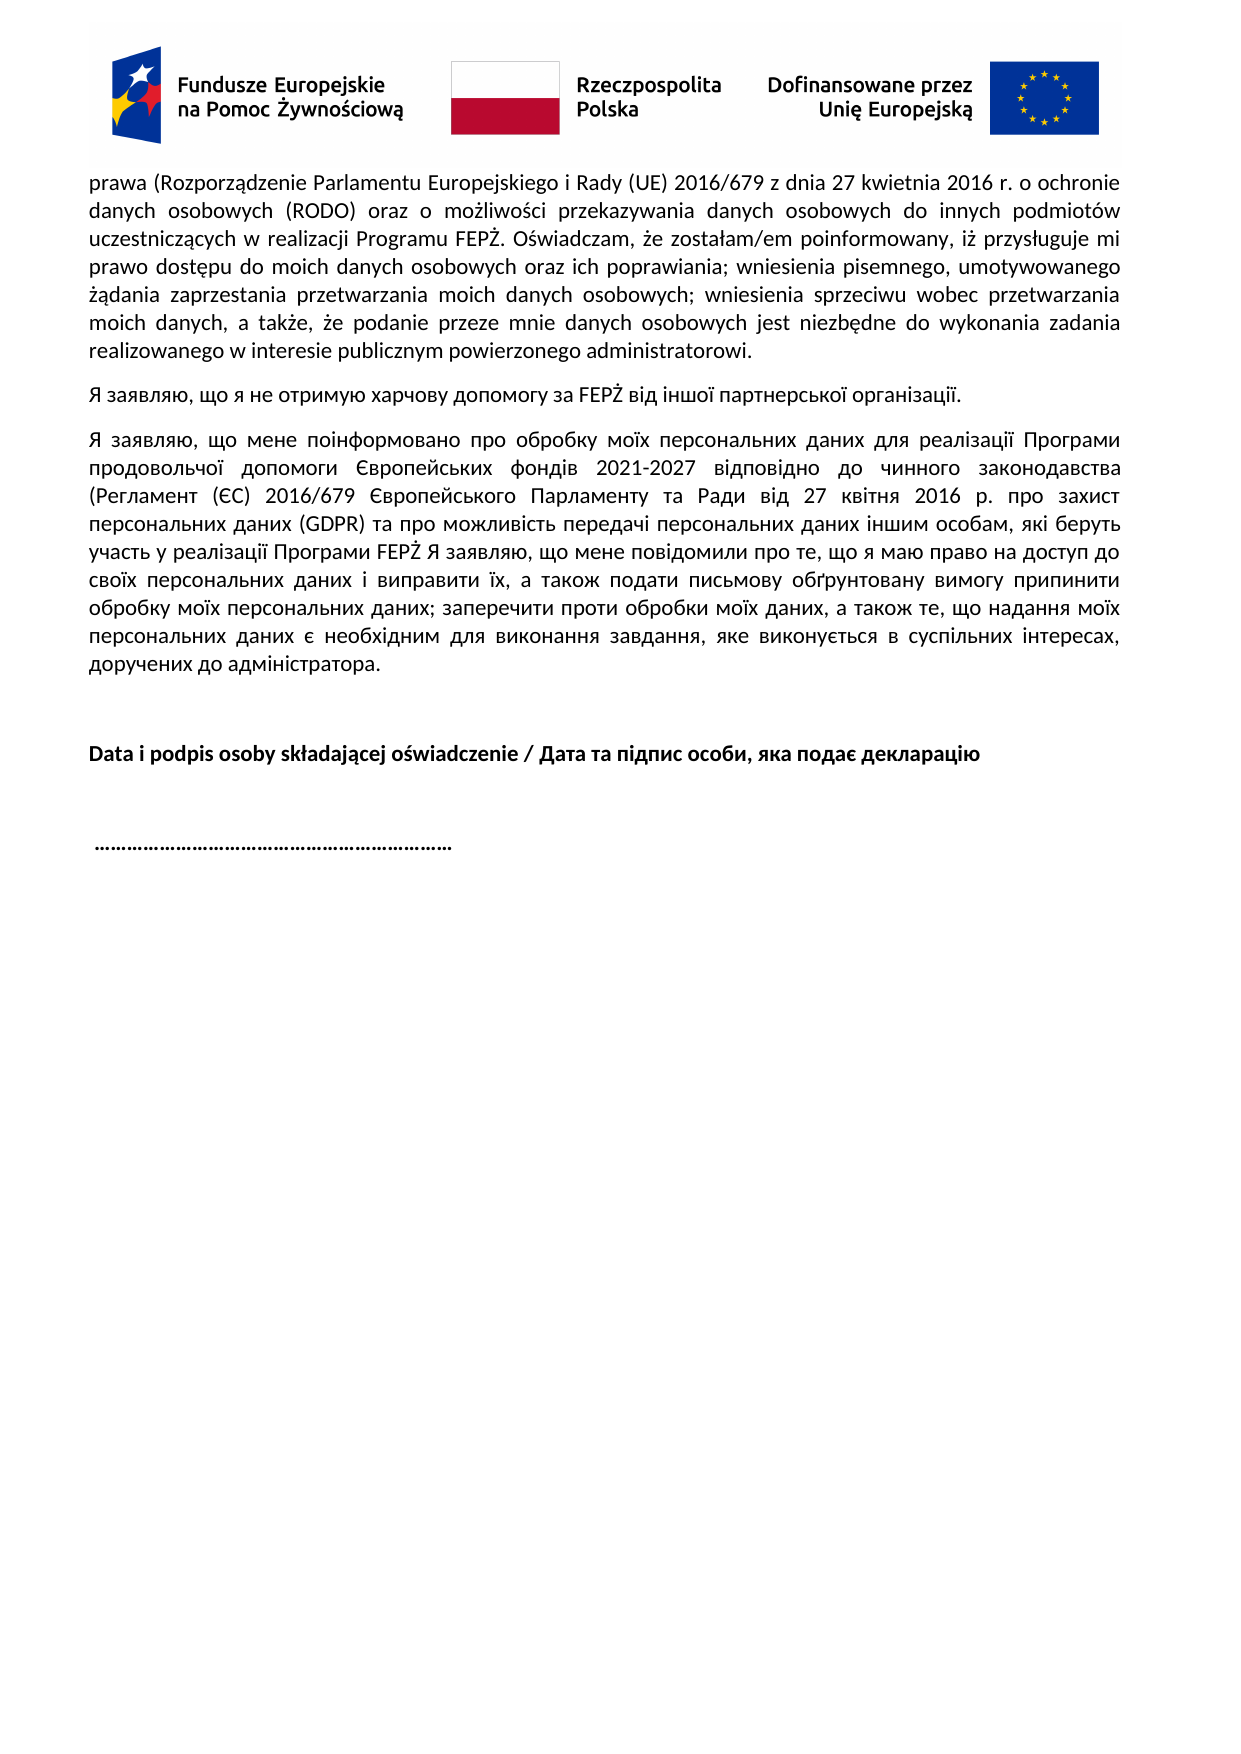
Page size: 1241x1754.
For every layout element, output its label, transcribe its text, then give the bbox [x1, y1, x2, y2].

text Я заявляю, що я не отримую харчову допомогу за FEPŻ від іншої партнерської організації. [89, 381, 1122, 408]
picture [88, 22, 1123, 168]
text Я заявляю, що мене поінформовано про обробку моїх персональних даних для реалізації Програми продовольчої допомоги Європейських фондів 2021-2027 відповідно до чинного законодавства (Регламент (ЄС) 2016/679 Європейського Парламенту та Ради від 27 квітня 2016 р. про захист персональних даних (GDPR) та про можливість передачі персональних даних іншим особам, які беруть участь у реалізації Програми FEPŻ Я заявляю, що мене повідомили про те, що я маю право на доступ до своїх персональних даних і виправити їх, а також подати письмову обґрунтовану вимогу припинити обробку моїх персональних даних; заперечити проти обробки моїх даних, а також те, що надання моїх персональних даних є необхідним для виконання завдання, яке виконується в суспільних інтересах, доручених до адміністратора. [89, 425, 1122, 677]
text Data i podpis osoby składającej oświadczenie / Дата та підпис особи, яка подає декларацію [89, 739, 1122, 767]
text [89, 102, 1122, 364]
text ………………………………………………………… [89, 828, 1122, 856]
